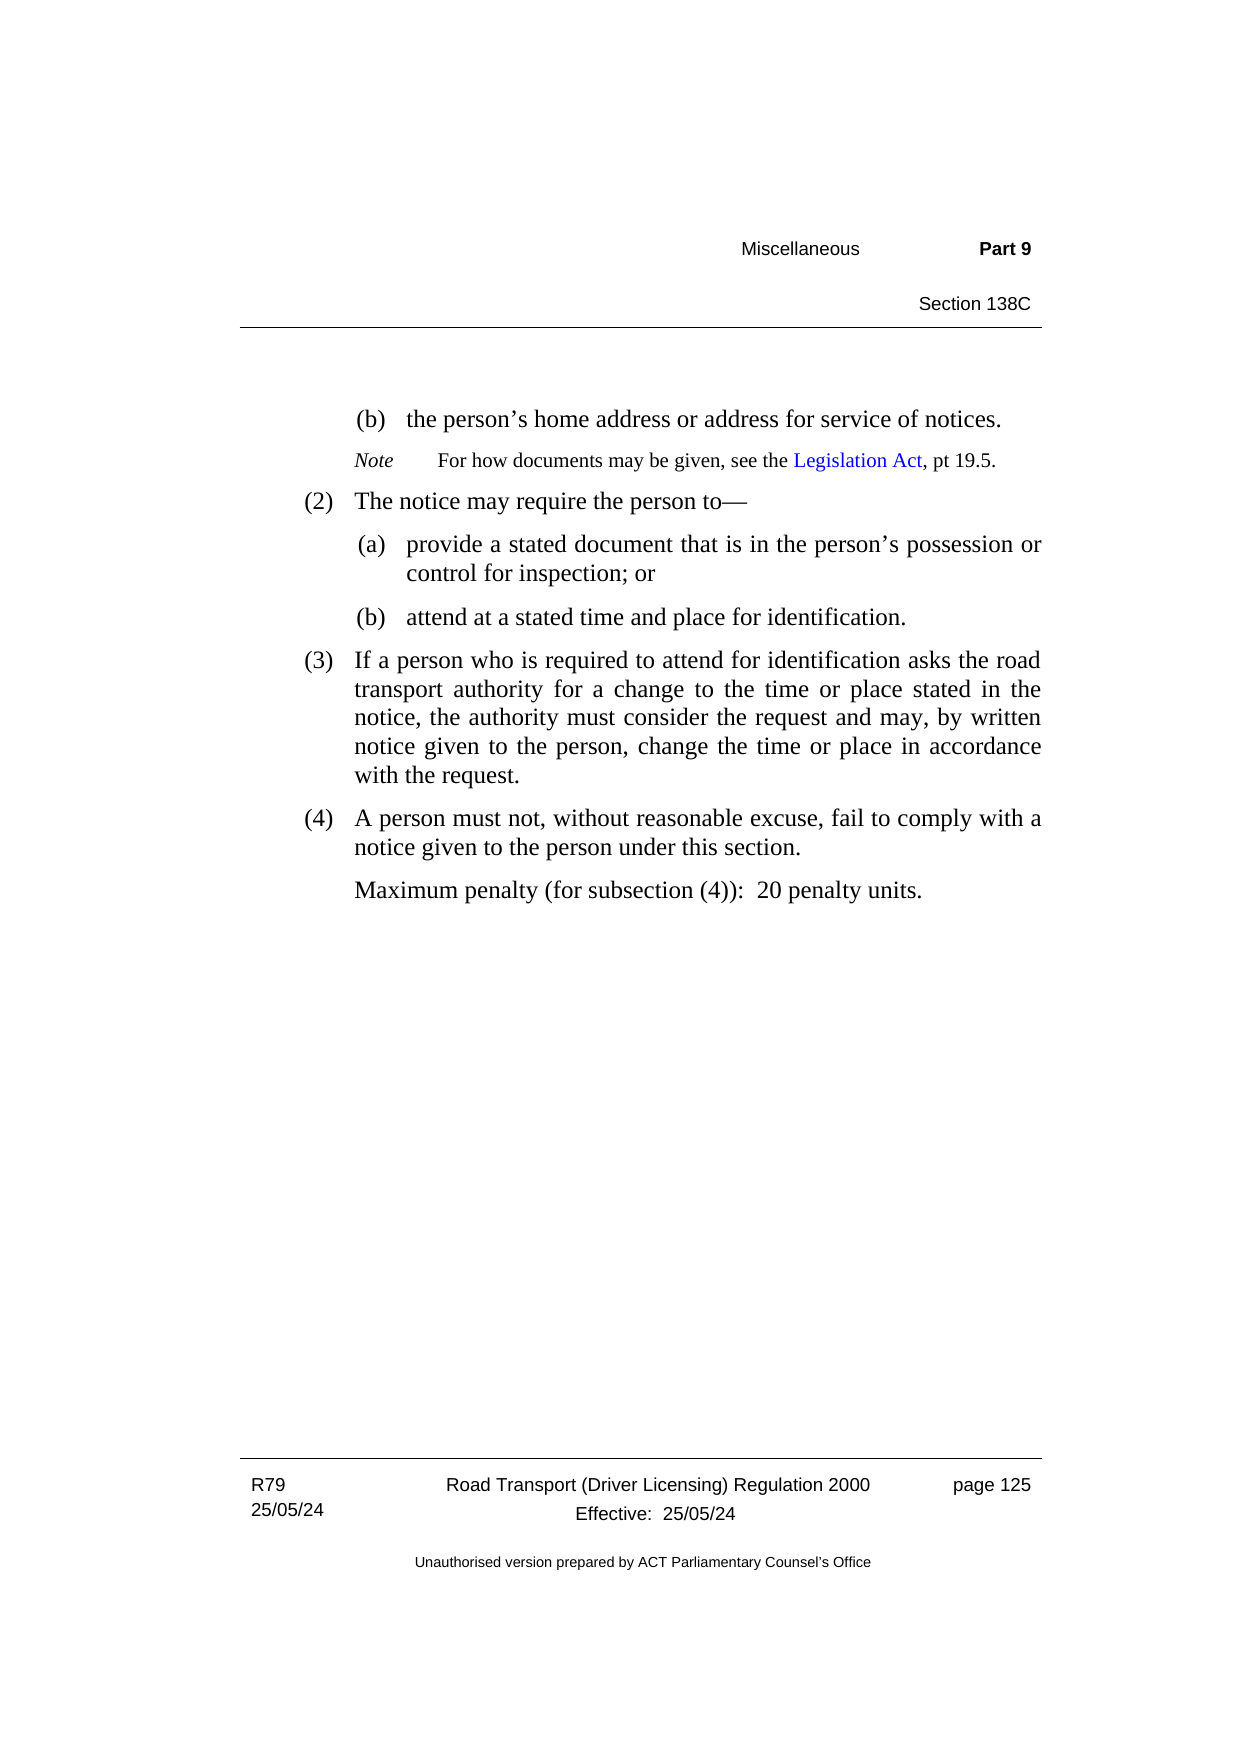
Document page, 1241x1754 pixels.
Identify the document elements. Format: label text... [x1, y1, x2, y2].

text (2) The notice may require the person to— [239, 486, 1042, 515]
text (b) attend at a stated time and place for identification. [239, 602, 1042, 630]
text (3) If a person who is required to attend for identification asks the road transport authority for a change to the time or place stated in the notice, the authority must consider the request and may, by written notice given to the person, change the time or place in accordance with the request. [239, 645, 1042, 789]
text (a) provide a stated document that is in the person’s possession or control for inspection; or [239, 529, 1042, 587]
text (b) the person’s home address or address for service of notices. [239, 404, 1042, 433]
text (4) A person must not, without reasonable excuse, fail to comply with a notice given to the person under this section. [239, 803, 1042, 861]
text Note For how documents may be given, see the Legislation Act, pt 19.5. [354, 447, 1042, 472]
text Maximum penalty (for subsection (4)): 20 penalty units. [354, 875, 1042, 904]
